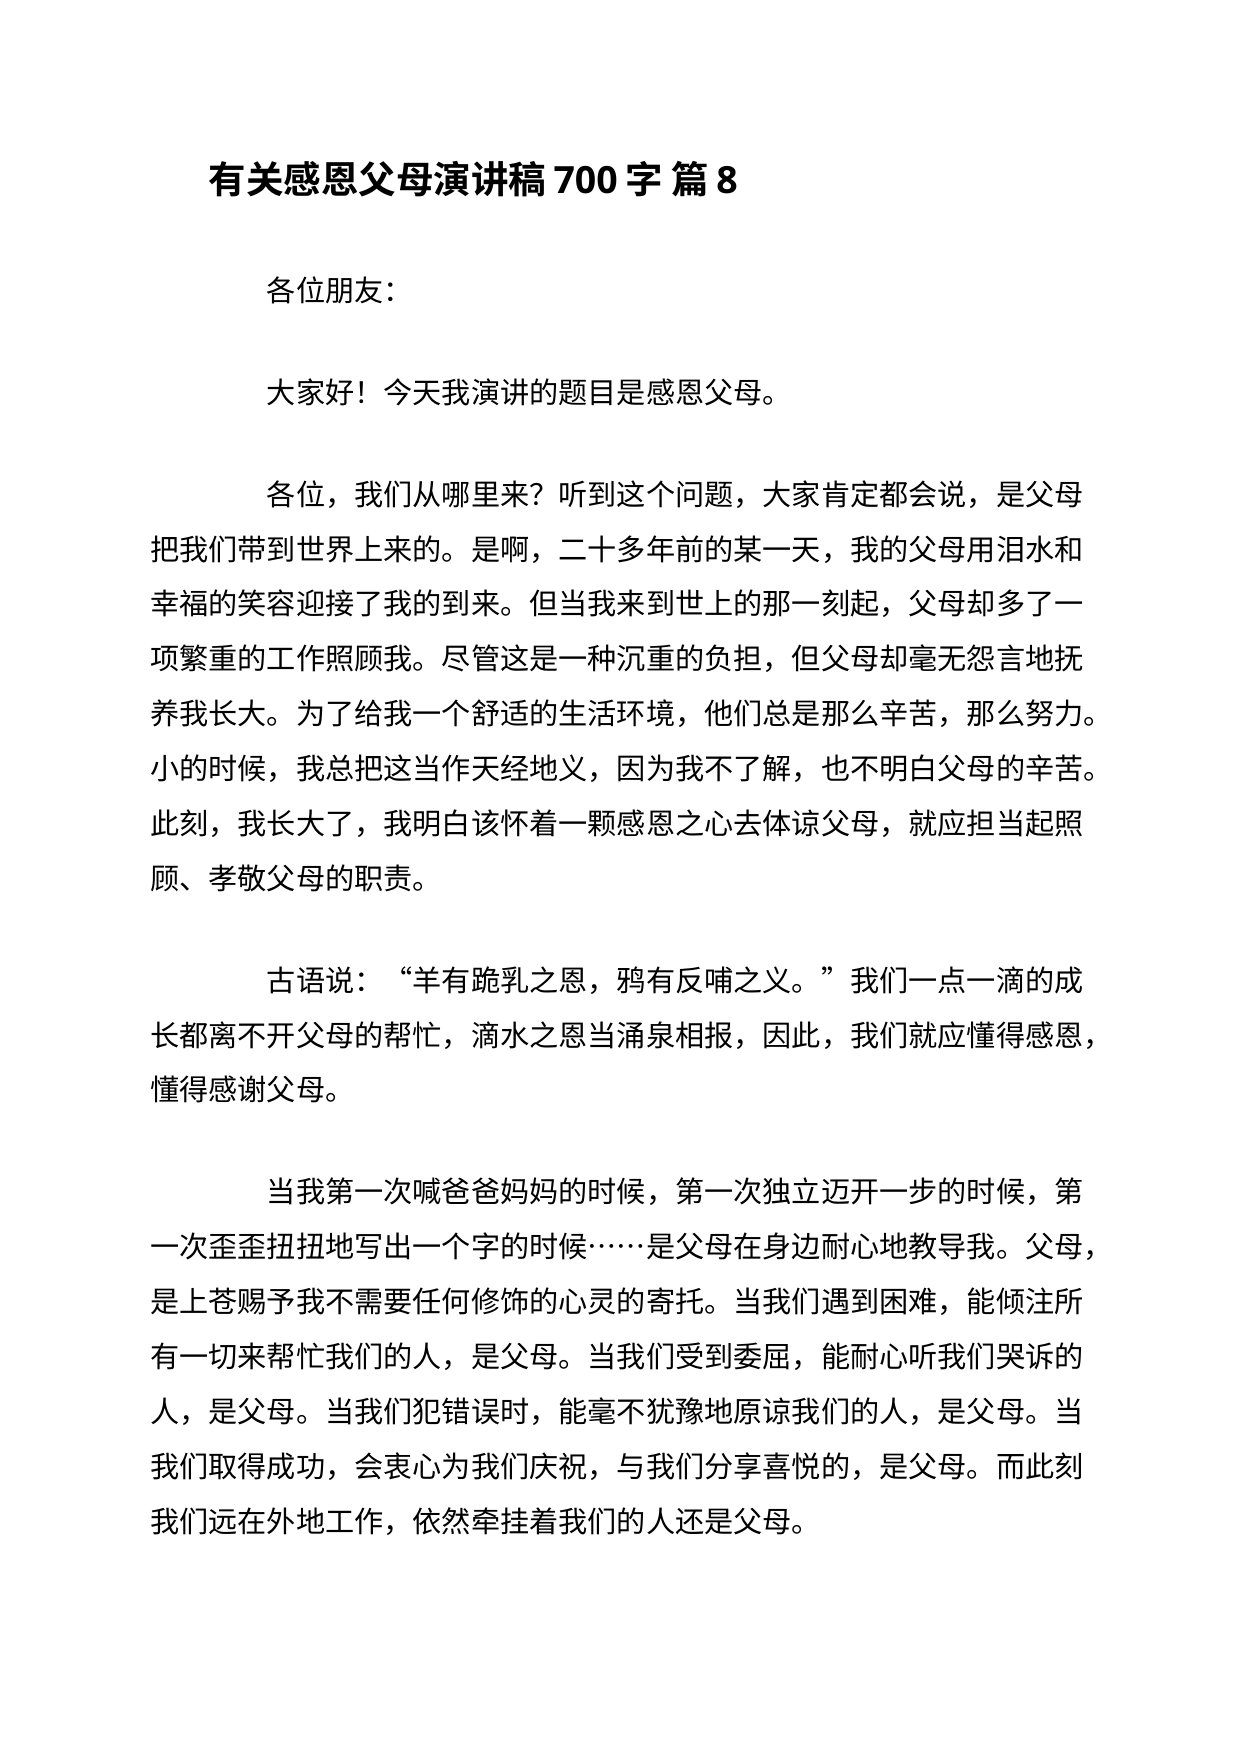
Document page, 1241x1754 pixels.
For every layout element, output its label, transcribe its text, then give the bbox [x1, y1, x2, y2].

text 有关感恩父母演讲稿700字 篇8 [150, 150, 1090, 204]
text 当我第一次喊爸爸妈妈的时候，第一次独立迈开一步的时候，第一次歪歪扭扭地写出一个字的时候……是父母在身边耐心地教导我。父母，是上苍赐予我不需要任何修饰的心灵的寄托。当我们遇到困难，能倾注所有一切来帮忙我们的人，是父母。当我们受到委屈，能耐心听我们哭诉的人，是父母。当我们犯错误时，能毫不犹豫地原谅我们的人，是父母。当我们取得成功，会衷心为我们庆祝，与我们分享喜悦的，是父母。而此刻我们远在外地工作，依然牵挂着我们的人还是父母。 [150, 1169, 1090, 1540]
text 各位朋友： [150, 268, 1090, 310]
text 各位，我们从哪里来？听到这个问题，大家肯定都会说，是父母把我们带到世界上来的。是啊，二十多年前的某一天，我的父母用泪水和幸福的笑容迎接了我的到来。但当我来到世上的那一刻起，父母却多了一项繁重的工作照顾我。尽管这是一种沉重的负担，但父母却毫无怨言地抚养我长大。为了给我一个舒适的生活环境，他们总是那么辛苦，那么努力。小的时候，我总把这当作天经地义，因为我不了解，也不明白父母的辛苦。此刻，我长大了，我明白该怀着一颗感恩之心去体谅父母，就应担当起照顾、孝敬父母的职责。 [150, 471, 1090, 898]
text 大家好！今天我演讲的题目是感恩父母。 [150, 369, 1090, 412]
text 古语说：“羊有跪乳之恩，鸦有反哺之义。”我们一点一滴的成长都离不开父母的帮忙，滴水之恩当涌泉相报，因此，我们就应懂得感恩，懂得感谢父母。 [150, 957, 1090, 1109]
